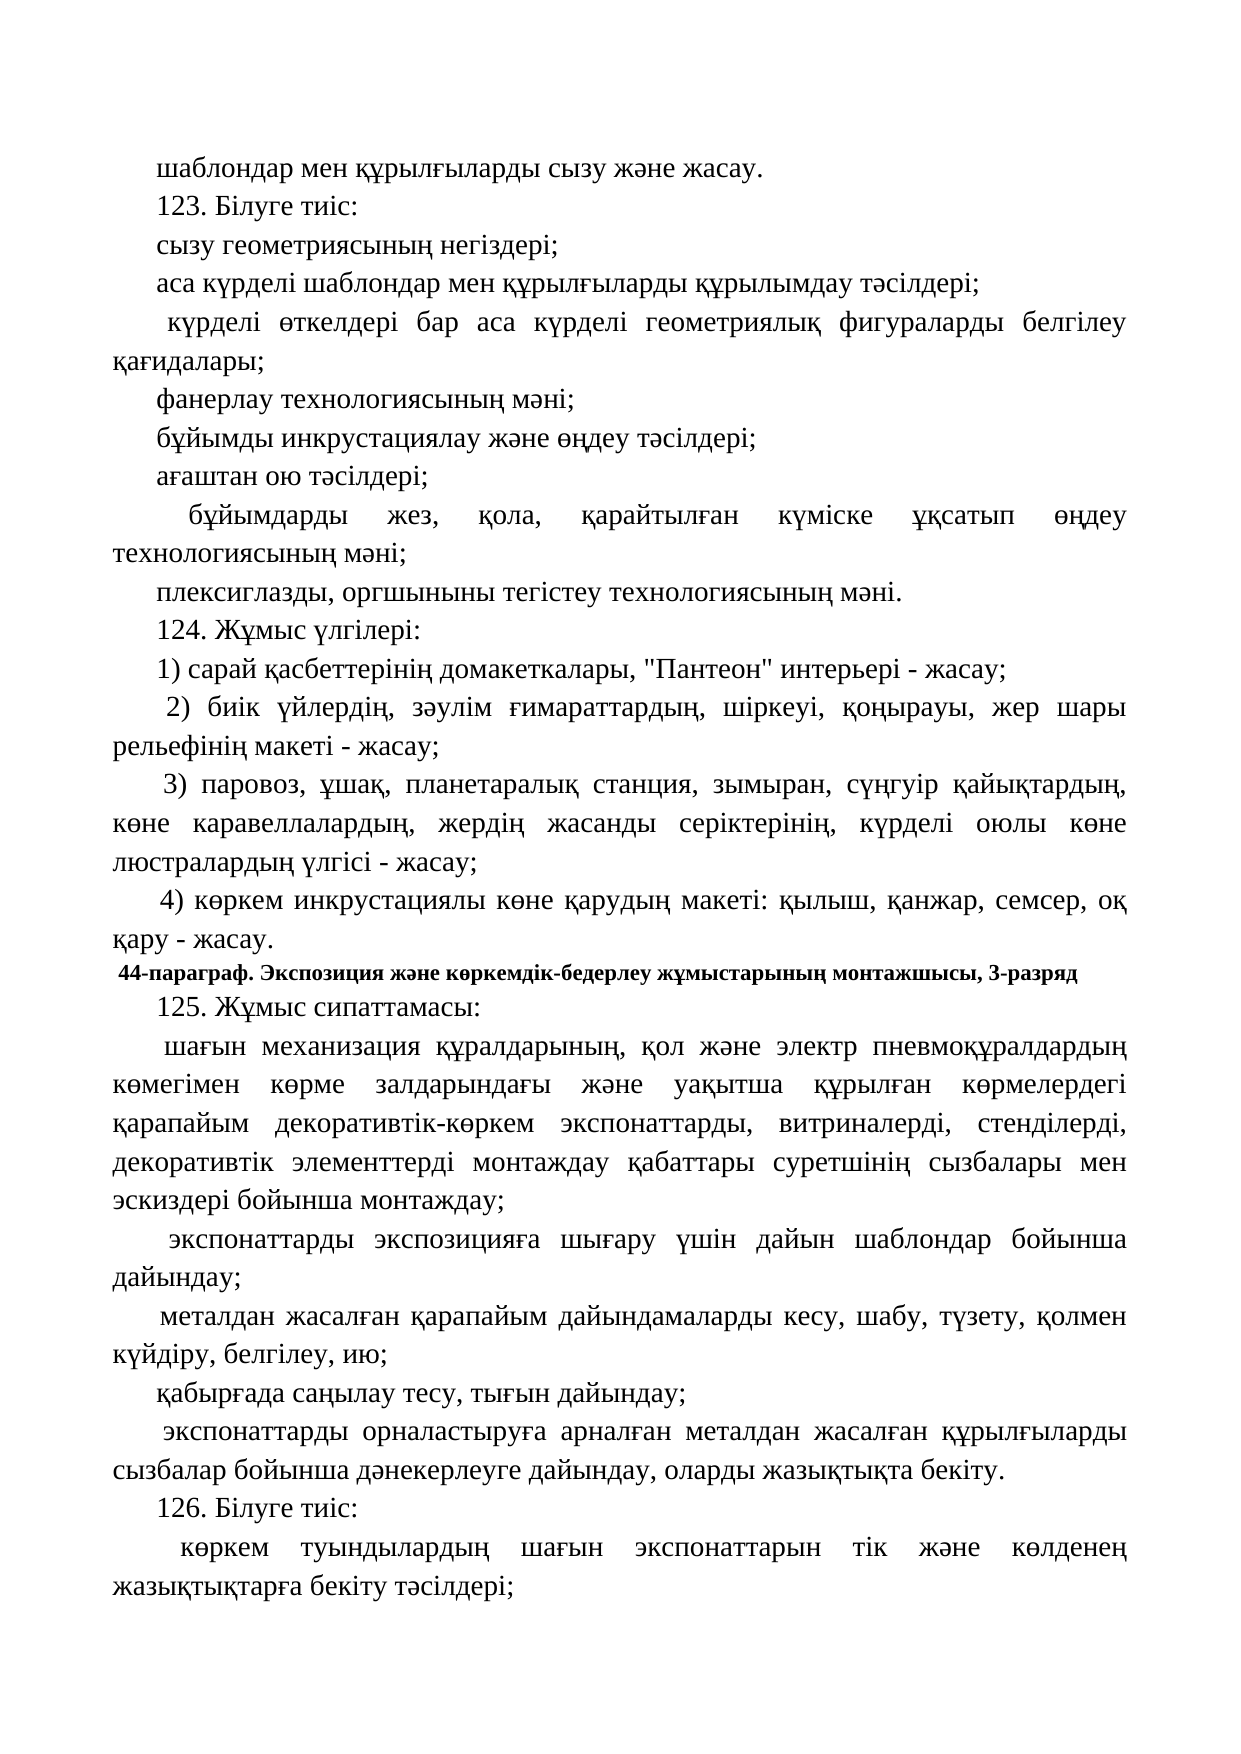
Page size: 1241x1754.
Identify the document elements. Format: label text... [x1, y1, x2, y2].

text металдан жасалған қарапайым дайындамаларды кесу, шабу, түзету, қолмен күйдіру, белгілеу, ию; [112, 1298, 1128, 1370]
text 4) көркем инкрустациялы көне қарудың макеті: қылыш, қанжар, семсер, оқ қару - жасау. [112, 882, 1128, 954]
text күрделі өткелдері бар аса күрделі геометриялық фигураларды белгілеу қағидалары; [112, 304, 1128, 376]
text шаблондар мен құрылғыларды сызу және жасау. [112, 150, 1128, 183]
text плексиглазды, оргшыныны тегістеу технологиясының мәні. [112, 574, 1128, 607]
text 123. Білуге тиіс: [112, 188, 1128, 222]
text 126. Білуге тиіс: [112, 1491, 1128, 1524]
text фанерлау технологиясының мәні; [112, 381, 1128, 415]
text бұйымдарды жез, қола, қарайтылған күміске ұқсатып өңдеу технологиясының мәні; [112, 497, 1128, 569]
text экспонаттарды орналастыруға арналған металдан жасалған құрылғыларды сызбалар бойынша дәнекерлеуге дайындау, оларды жазықтықта бекіту. [112, 1413, 1128, 1486]
text қабырғада саңылау тесу, тығын дайындау; [112, 1375, 1128, 1408]
text ағаштан ою тәсілдері; [112, 458, 1128, 492]
text аса күрделі шаблондар мен құрылғыларды құрылымдау тәсілдері; [112, 266, 1128, 299]
text 44-параграф. Экспозиция және көркемдік-бедерлеу жұмыстарының монтажшысы, 3-разряд [112, 959, 1128, 986]
text көркем туындылардың шағын экспонаттарын тік және көлденең жазықтықтарға бекіту тәсілдері; [112, 1529, 1128, 1601]
text 125. Жұмыс сипаттамасы: [112, 989, 1128, 1023]
text сызу геометриясының негіздері; [112, 227, 1128, 261]
text шағын механизация құралдарының, қол және электр пневмоқұралдардың көмегімен көрме залдарындағы және уақытша құрылған көрмелердегі қарапайым декоративтік-көркем экспонаттарды, витриналерді, стенділерді, декоративтік элементтерді монтаждау қабаттары суретшінің сызбалары мен эскиздері бойынша монтаждау; [112, 1028, 1128, 1216]
text 124. Жұмыс үлгілері: [112, 612, 1128, 646]
text 3) паровоз, ұшақ, планетаралық станция, зымыран, сүңгуір қайықтардың, көне каравеллалардың, жердің жасанды серіктерінің, күрделі оюлы көне люстралардың үлгісі - жасау; [112, 767, 1128, 877]
text экспонаттарды экспозицияға шығару үшін дайын шаблондар бойынша дайындау; [112, 1221, 1128, 1293]
text 1) сарай қасбеттерінің домакеткалары, "Пантеон" интерьері - жасау; [112, 651, 1128, 684]
text бұйымды инкрустациялау және өңдеу тәсілдері; [112, 420, 1128, 453]
text 2) биік үйлердің, зәулім ғимараттардың, шіркеуі, қоңырауы, жер шары рельефінің макеті - жасау; [112, 689, 1128, 762]
